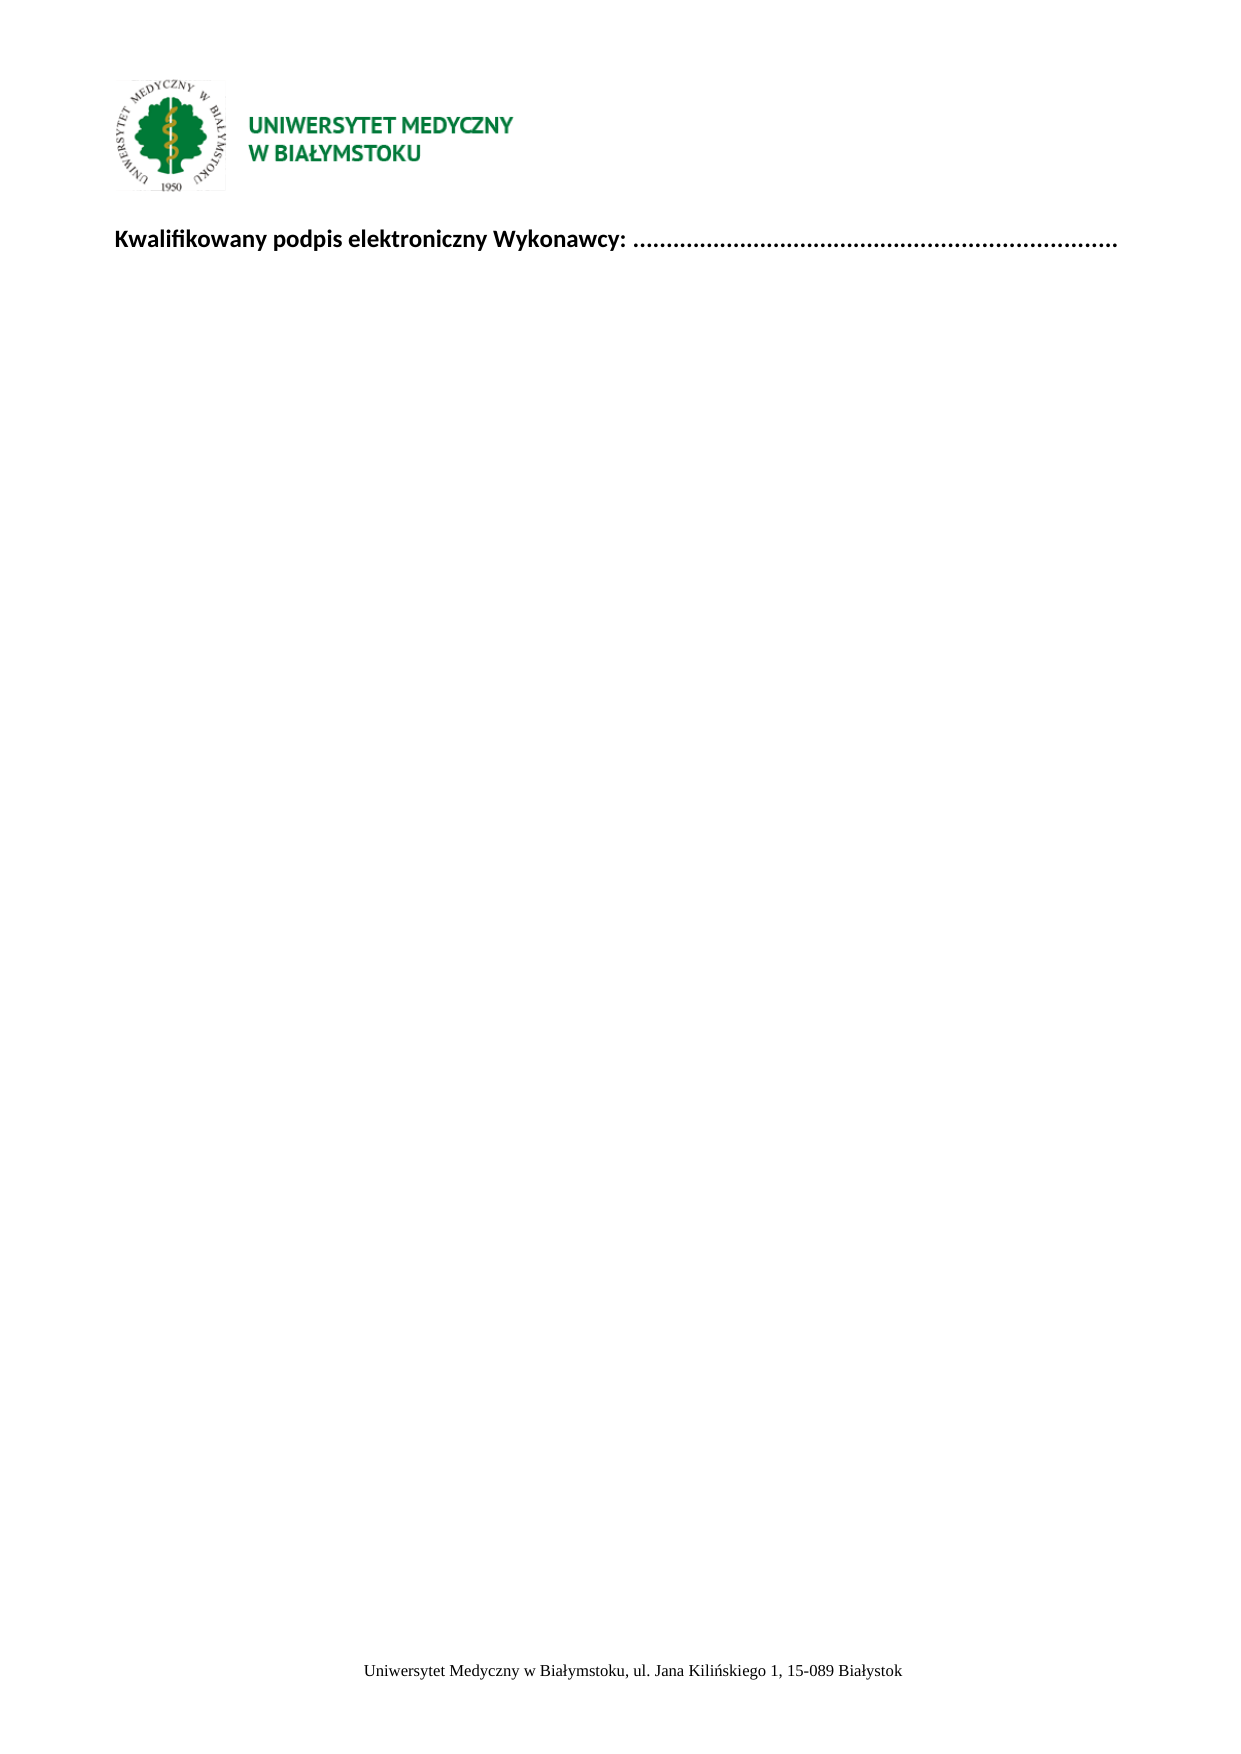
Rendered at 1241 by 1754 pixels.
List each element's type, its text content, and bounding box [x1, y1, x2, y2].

text Kwalifikowany podpis elektroniczny Wykonawcy: [114, 223, 1142, 254]
picture [114, 73, 629, 198]
